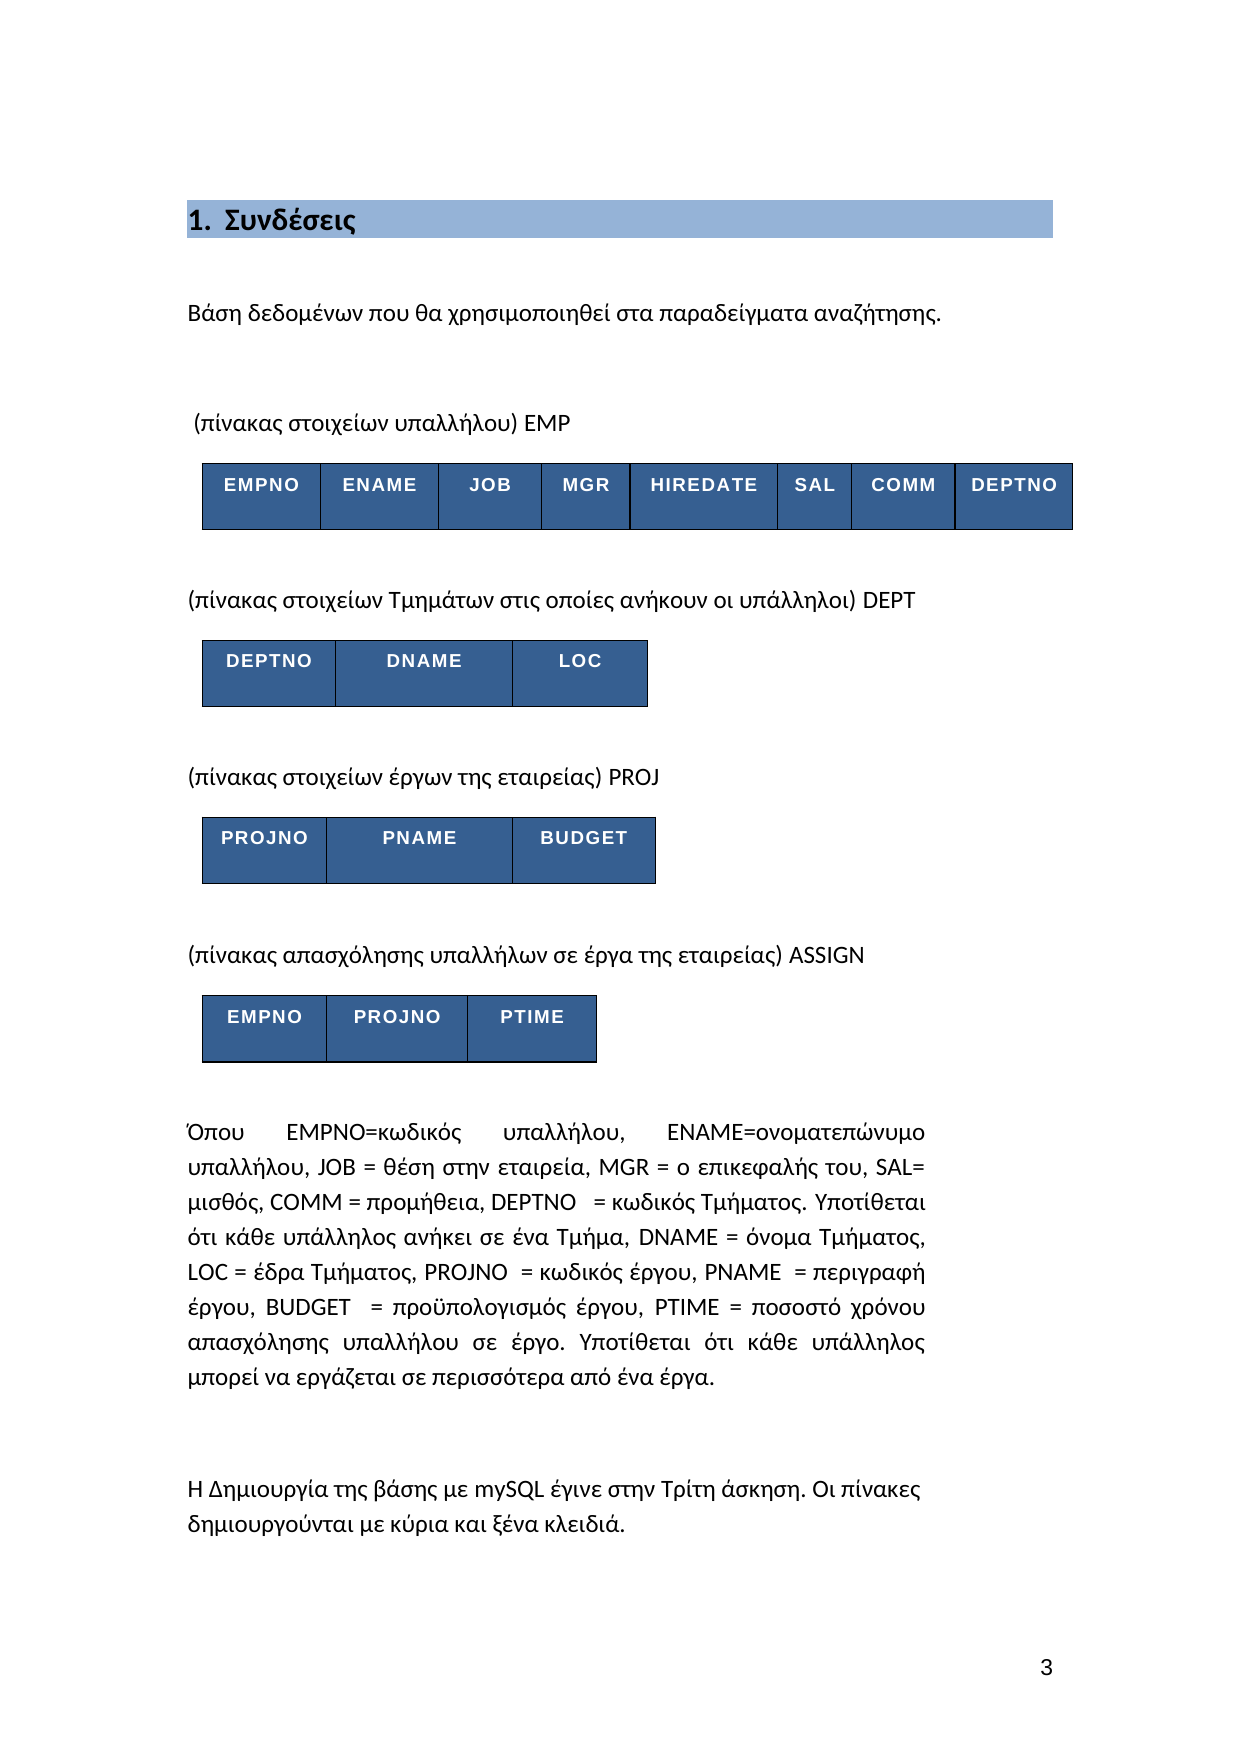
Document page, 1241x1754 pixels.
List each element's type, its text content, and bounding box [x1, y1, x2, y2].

text (πίνακας απασχόλησης υπαλλήλων σε έργα της εταιρείας) ASSIGN [187, 939, 926, 970]
table_header BUDGET [513, 818, 655, 883]
table_header JOB [439, 464, 541, 529]
table_header SAL [778, 464, 851, 529]
text Βάση δεδομένων που θα χρησιμοποιηθεί στα παραδείγματα αναζήτησης. [187, 298, 1053, 328]
table_header COMM [852, 464, 954, 529]
table_header EMPNO [203, 996, 326, 1061]
table_header MGR [542, 464, 629, 529]
subtitle Συνδέσεις [187, 200, 1053, 238]
text (πίνακας στοιχείων υπαλλήλου) EMP [187, 407, 926, 438]
text Όπου EMPNO=κωδικός υπαλλήλου, ENAME=ονοματεπώνυμο υπαλλήλου, JOB = θέση στην εταιρεία, MGR = ο επικεφαλής του, SAL= μισθός, COMM = προμήθεια, DEPTNO = κωδικός Τμήματος. Υποτίθεται ότι κάθε υπάλληλος ανήκει σε ένα Τμήμα, DNAME = όνομα Τμήματος, LOC = έδρα Τμήματος, PROJNO = κωδικός έργου, PNAME = περιγραφή έργου, BUDGET = προϋπολογισμός έργου, PTIME = ποσοστό χρόνου απασχόλησης υπαλλήλου σε έργο. Υποτίθεται ότι κάθε υπάλληλος μπορεί να εργάζεται σε περισσότερα από ένα έργα. [187, 1116, 926, 1392]
table_header PNAME [327, 818, 512, 883]
table_header EMPNO [203, 464, 320, 529]
table_header DNAME [336, 641, 512, 706]
table_header ENAME [321, 464, 438, 529]
text (πίνακας στοιχείων Τμημάτων στις οποίες ανήκουν οι υπάλληλοι) DEPT [187, 584, 926, 614]
table_header DEPTNO [956, 464, 1072, 529]
text (πίνακας στοιχείων έργων της εταιρείας) PROJ [187, 761, 926, 791]
table_header PROJNO [327, 996, 467, 1061]
table_header DEPTNO [203, 641, 335, 706]
table_header PROJNO [203, 818, 326, 883]
text Η Δημιουργία της βάσης με mySQL έγινε στην Τρίτη άσκηση. Οι πίνακες δημιουργούνται με κύρια και ξένα κλειδιά. [187, 1473, 926, 1538]
table_header PTIME [468, 996, 596, 1061]
table_header HIREDATE [631, 464, 777, 529]
table_header LOC [513, 641, 647, 706]
